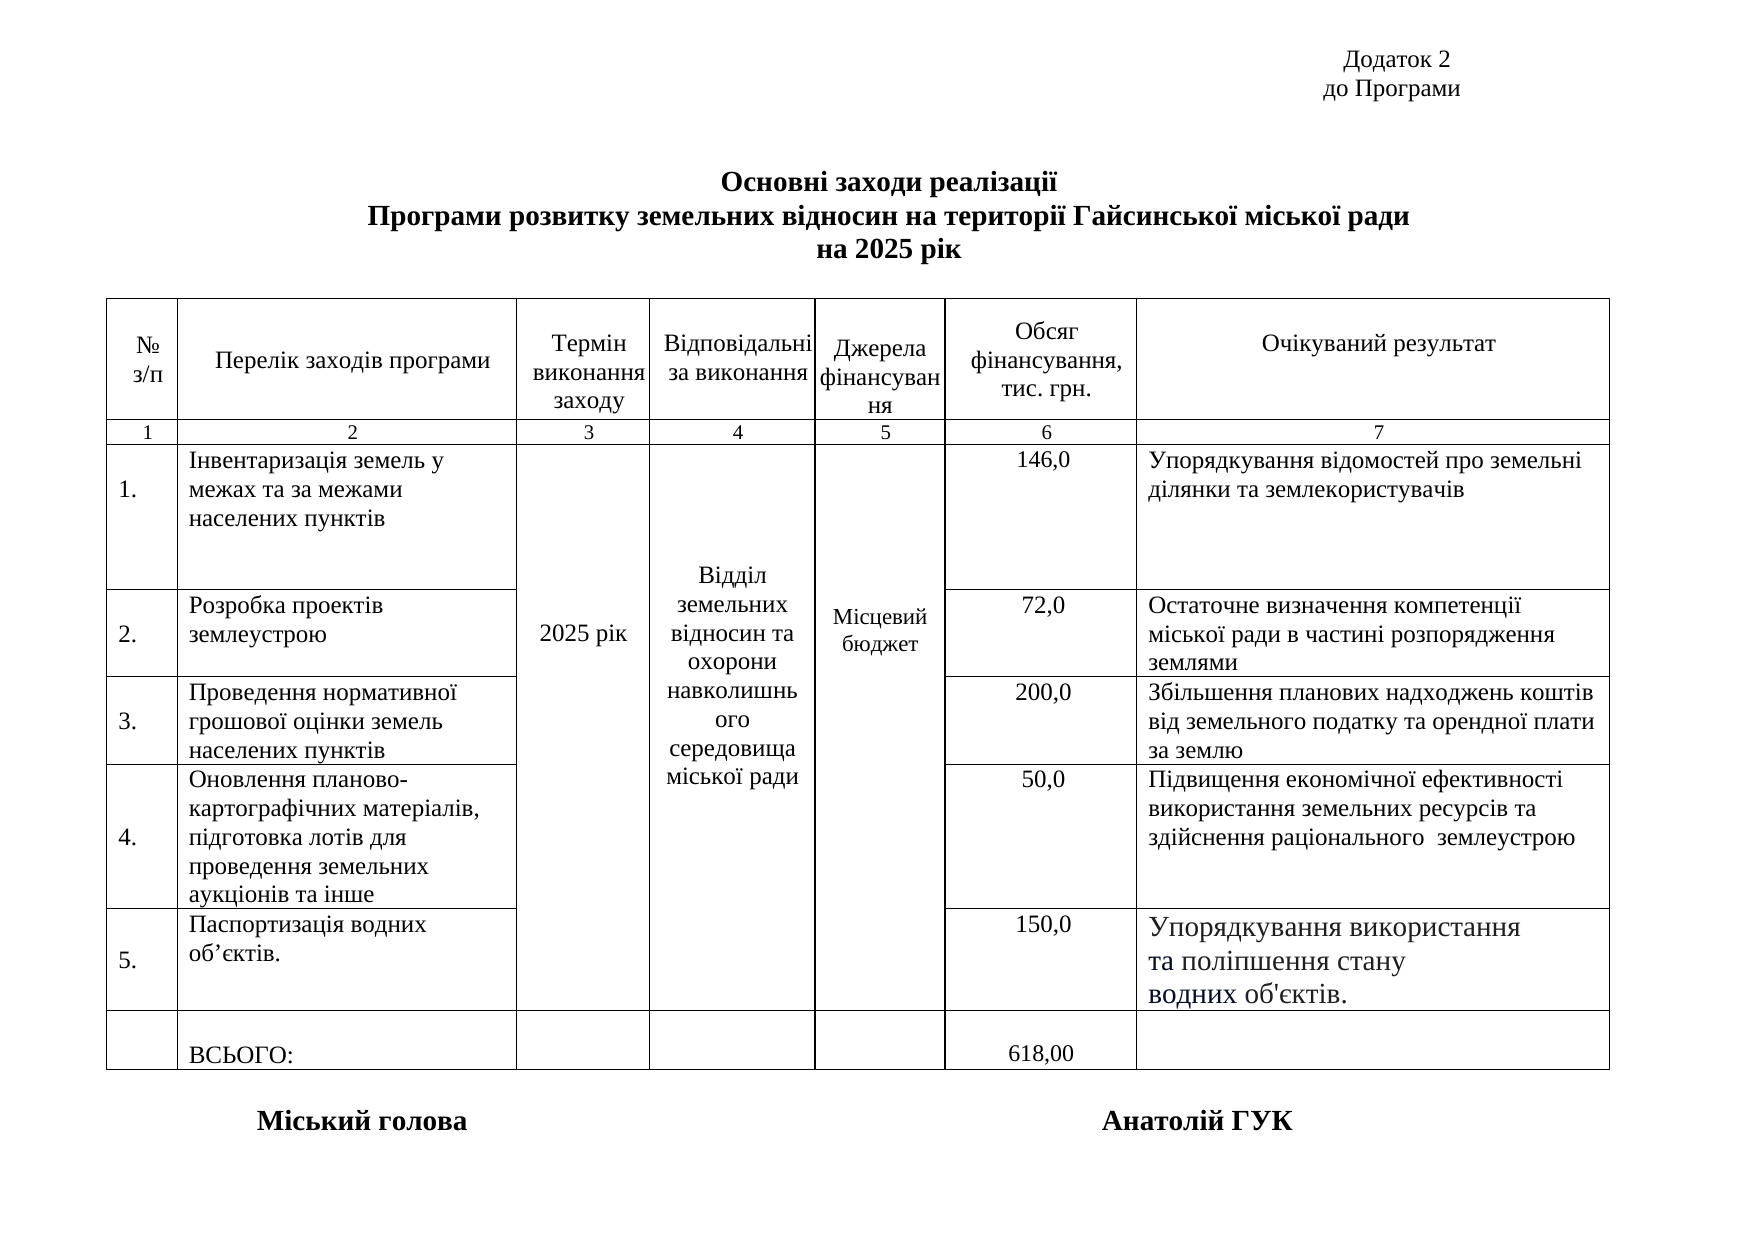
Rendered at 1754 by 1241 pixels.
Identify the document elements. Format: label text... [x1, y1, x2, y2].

table_cell 5 [816, 420, 944, 444]
table_header Термін виконання заходу [517, 299, 649, 419]
table_cell [517, 1011, 649, 1068]
table_cell 3. [107, 677, 177, 763]
table_cell [107, 1011, 177, 1068]
table_cell 3 [517, 420, 649, 444]
table_cell 6 [946, 420, 1136, 444]
table_header Обсяг фінансування, тис. грн. [946, 299, 1136, 419]
table_cell 2 [178, 420, 516, 444]
table_header Очікуваний результат [1137, 299, 1609, 419]
table_header Перелік заходів програми [178, 299, 516, 419]
table_cell Упорядкування використання та поліпшення стану водних об'єктів. [1137, 909, 1237, 1010]
table_cell Паспортизація водних об’єктів. [178, 909, 516, 1010]
table_cell ВСЬОГО: [178, 1011, 516, 1068]
table_cell Збільшення планових надходжень коштів від земельного податку та орендної плати за землю [1137, 677, 1609, 763]
table_cell 72,0 [946, 590, 1136, 676]
table_cell 150,0 [946, 909, 1136, 1010]
table_header Джерела фінансування [816, 299, 944, 419]
table_cell 618,00 [946, 1011, 1136, 1068]
text до Програми [118, 73, 1659, 102]
table_cell 50,0 [946, 765, 1136, 908]
table_cell Оновлення планово-картографічних матеріалів, підготовка лотів для проведення земельних аукціонів та інше [178, 765, 516, 908]
table_cell Упорядкування використання та поліпшення стану водних об'єктів. [1348, 909, 1609, 1010]
table_cell 1 [107, 420, 177, 444]
text Основні заходи реалізації [118, 164, 1659, 198]
table_cell 7 [1137, 420, 1609, 444]
table_cell 200,0 [946, 677, 1136, 763]
table_cell 2025 рік [517, 445, 649, 1010]
table_cell Підвищення економічної ефективності використання земельних ресурсів та здійснення раціонального землеустрою [1137, 765, 1609, 908]
table_header Відповідальні за виконання [650, 299, 814, 419]
table_header № з/п [107, 299, 177, 419]
table_cell 2. [107, 590, 177, 676]
table_cell Місцевий бюджет [816, 445, 944, 1010]
table_cell 5. [107, 909, 177, 1010]
table_cell Проведення нормативної грошової оцінки земель населених пунктів [178, 677, 516, 763]
table_cell [816, 1011, 944, 1068]
table_cell 4. [107, 765, 177, 908]
table_cell [1137, 1011, 1609, 1068]
table_cell 4 [650, 420, 814, 444]
text Програми розвитку земельних відносин на території Гайсинської міської ради [118, 198, 1659, 231]
table_cell 146,0 [946, 445, 1136, 589]
table_cell 1. [107, 445, 177, 589]
table_cell Розробка проектів землеустрою [178, 590, 516, 676]
table_cell Остаточне визначення компетенції міської ради в частині розпорядження землями [1137, 590, 1609, 676]
text Міський голова Анатолій ГУК [118, 1103, 1659, 1137]
table_cell [650, 1011, 814, 1068]
table_cell Відділ земельних відносин та охорони навколишнього середовища міської ради [650, 445, 814, 1010]
table_cell Інвентаризація земель у межах та за межами населених пунктів [178, 445, 516, 589]
text на 2025 рік [118, 231, 1659, 265]
text Додаток 2 [118, 44, 1659, 73]
table_cell Упорядкування відомостей про земельні ділянки та землекористувачів [1137, 445, 1609, 589]
